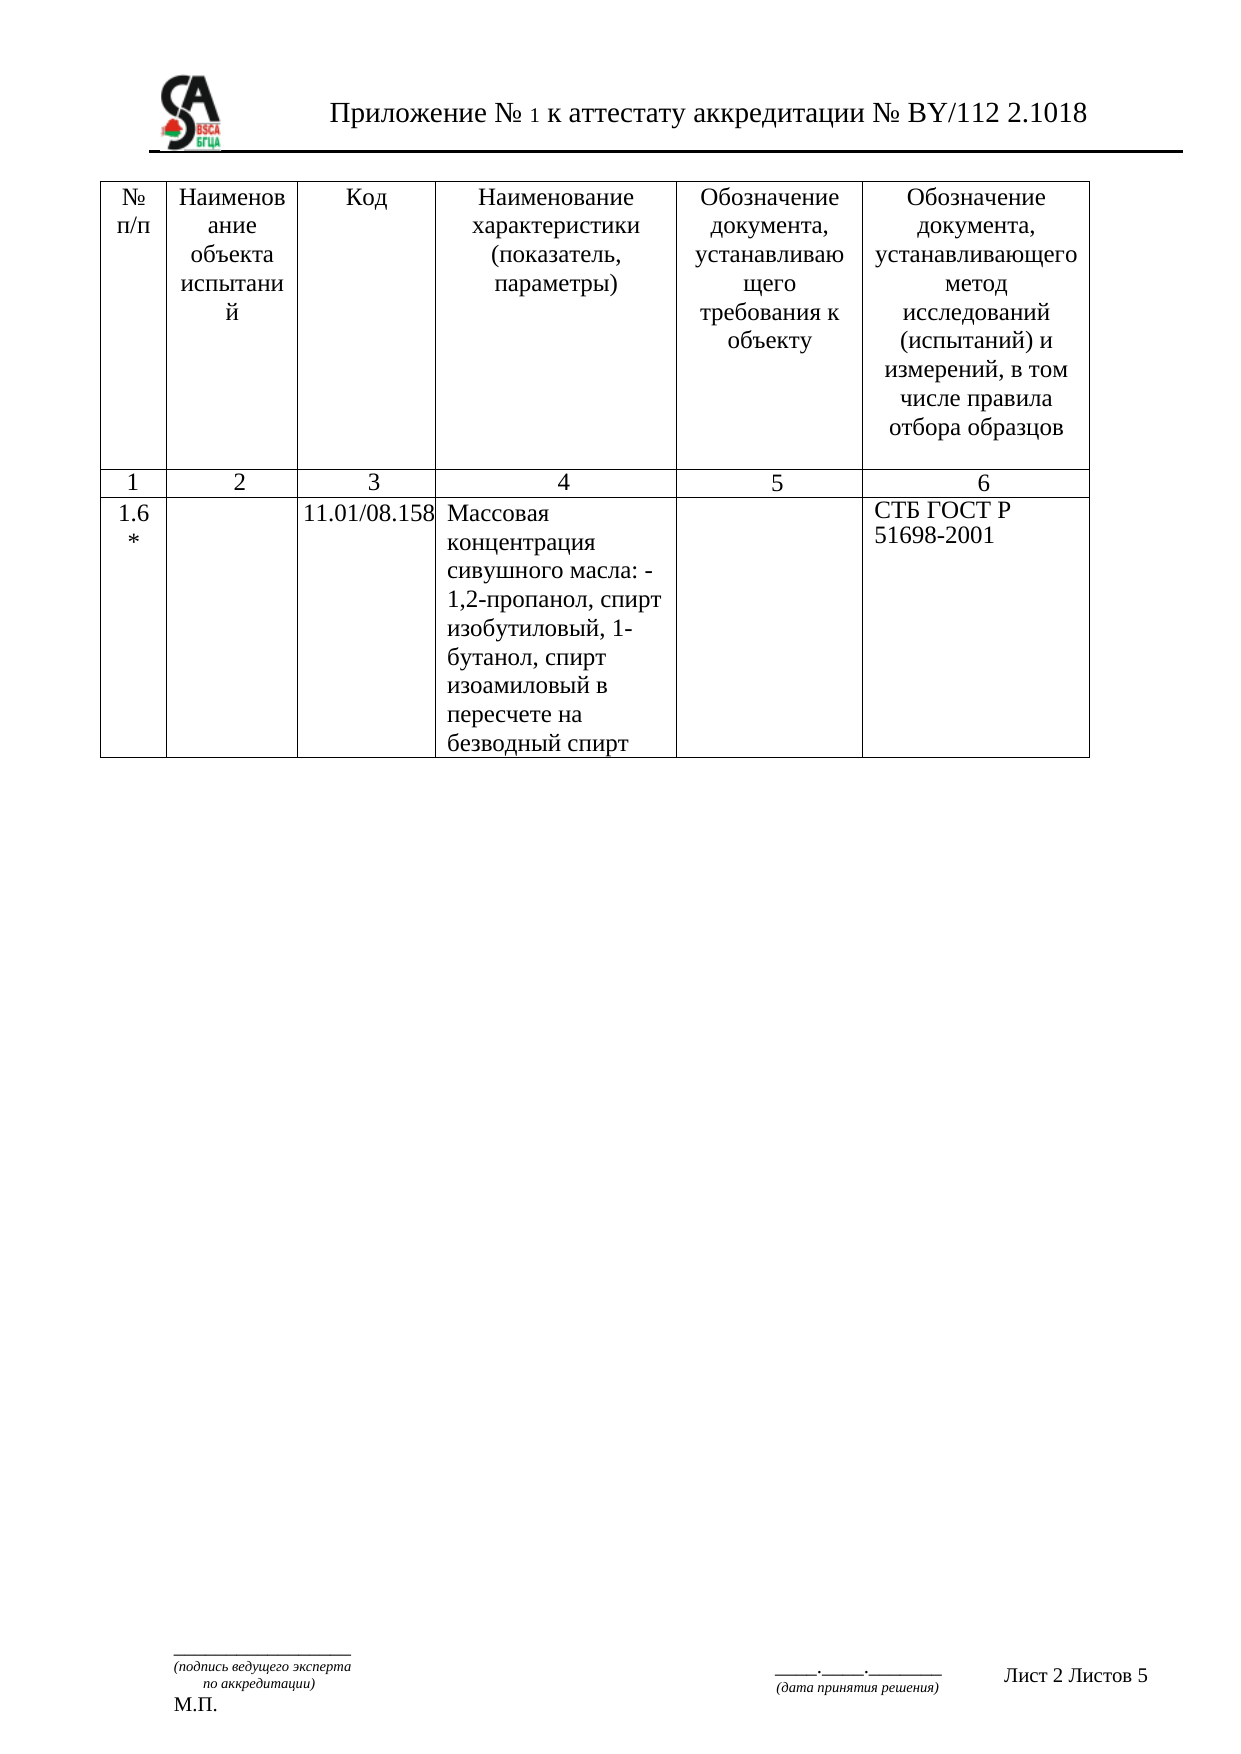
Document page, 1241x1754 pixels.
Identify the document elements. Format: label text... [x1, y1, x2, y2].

table_cell Массовая концентрация сивушного масла: -1,2-пропанол, спирт изобутиловый, 1-бутанол, спирт изоамиловый в пересчете на безводный спирт [436, 498, 676, 757]
picture [160, 73, 222, 151]
table_cell 5 [677, 470, 862, 497]
table_cell 2 [167, 470, 297, 497]
table_cell 6 [863, 470, 1089, 497]
table_header Наименование характеристики (показатель, параметры) [436, 182, 676, 469]
table_header № п/п [101, 182, 166, 469]
table_cell СТБ ГОСТ Р 51698-2001 [863, 498, 1089, 757]
table_cell 3 [298, 470, 435, 497]
table_cell 11.01/08.158 [298, 498, 435, 757]
table_header Код [298, 182, 435, 469]
table_cell 1 [101, 470, 166, 497]
table_cell 4 [436, 470, 676, 497]
table_header Наименование объекта испытаний [167, 182, 297, 469]
table_header Обозначение документа, устанавливающего требования к объекту [677, 182, 862, 469]
table_cell 1.6 * [101, 498, 166, 757]
table_header Обозначение документа, устанавливающего метод исследований (испытаний) и измерений, в том числе правила отбора образцов [863, 182, 1089, 469]
